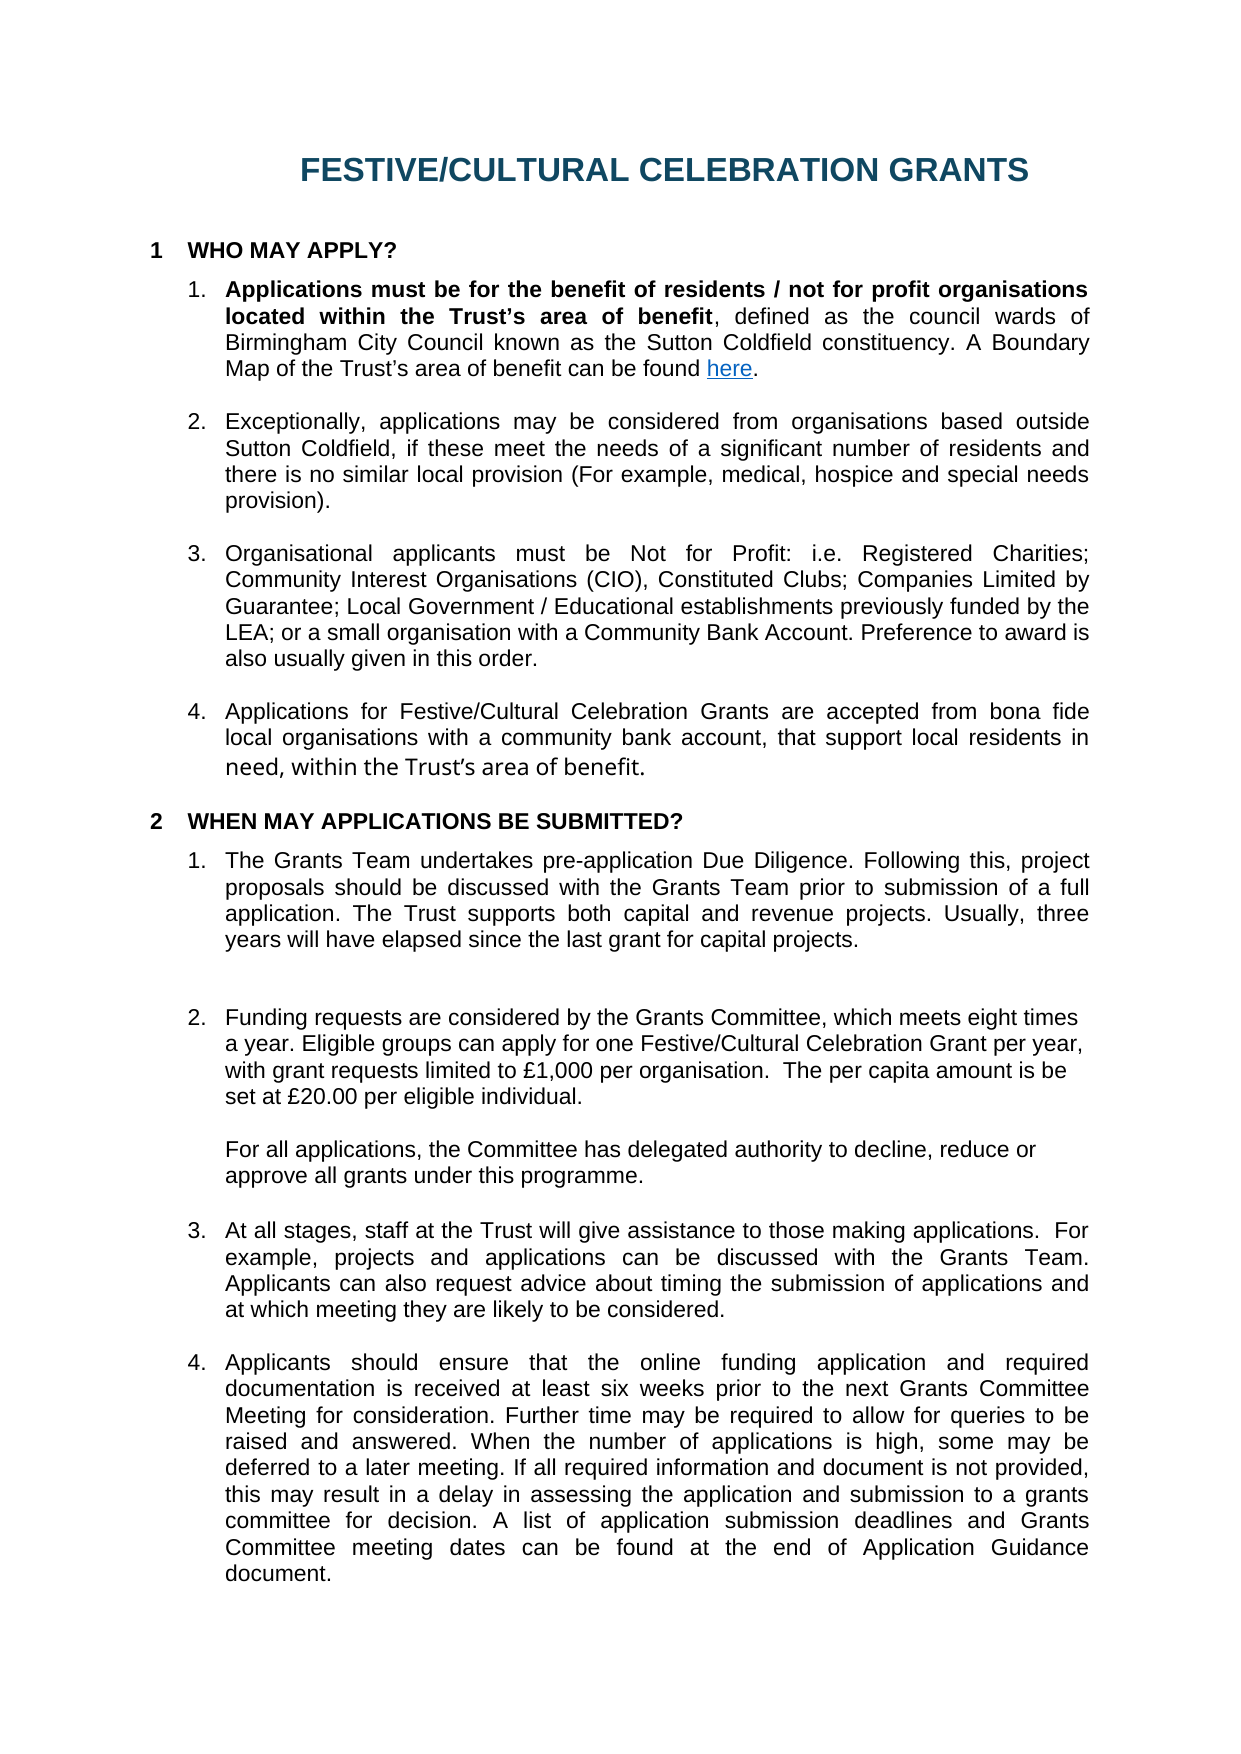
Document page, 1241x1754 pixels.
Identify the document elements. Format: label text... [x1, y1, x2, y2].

list At all stages, staff at the Trust will give assistance to those making applications. For example, projects and applications can be discussed with the Grants Team. Applicants can also request advice about timing the submission of applications and at which meeting they are likely to be considered. [187, 1217, 1090, 1323]
list Applications must be for the benefit of residents / not for profit organisations located within the Trust’s area of benefit, defined as the council wards of Birmingham City Council known as the Sutton Coldfield constituency. A Boundary Map of the Trust’s area of benefit can be found here. [187, 276, 1090, 382]
list Applications for Festive/Cultural Celebration Grants are accepted from bona fide local organisations with a community bank account, that support local residents in need, within the Trust’s area of benefit. [187, 698, 1090, 782]
list WHO MAY APPLY? [150, 237, 1090, 264]
list Exceptionally, applications may be considered from organisations based outside Sutton Coldfield, if these meet the needs of a significant number of residents and there is no similar local provision (For example, medical, hospice and special needs provision). [187, 408, 1090, 513]
list For all applications, the Committee has delegated authority to decline, reduce or approve all grants under this programme. [225, 1136, 1090, 1188]
list The Grants Team undertakes pre-application Due Diligence. Following this, project proposals should be discussed with the Grants Team prior to submission of a full application. The Trust supports both capital and revenue projects. Usually, three years will have elapsed since the last grant for capital projects. [187, 847, 1090, 953]
list WHEN MAY APPLICATIONS BE SUBMITTED? [150, 808, 1090, 835]
list Organisational applicants must be Not for Profit: i.e. Registered Charities; Community Interest Organisations (CIO), Constituted Clubs; Companies Limited by Guarantee; Local Government / Educational establishments previously funded by the LEA; or a small organisation with a Community Bank Account. Preference to award is also usually given in this order. [187, 540, 1090, 672]
subtitle FESTIVE/CULTURAL CELEBRATION GRANTS [225, 150, 1090, 188]
list Funding requests are considered by the Grants Committee, which meets eight times a year. Eligible groups can apply for one Festive/Cultural Celebration Grant per year, with grant requests limited to £1,000 per organisation. The per capita amount is be set at £20.00 per eligible individual. [187, 1004, 1090, 1109]
list Applicants should ensure that the online funding application and required documentation is received at least six weeks prior to the next Grants Committee Meeting for consideration. Further time may be required to allow for queries to be raised and answered. When the number of applications is high, some may be deferred to a later meeting. If all required information and document is not provided, this may result in a delay in assessing the application and submission to a grants committee for decision. A list of application submission deadlines and Grants Committee meeting dates can be found at the end of Application Guidance document. [187, 1349, 1090, 1586]
